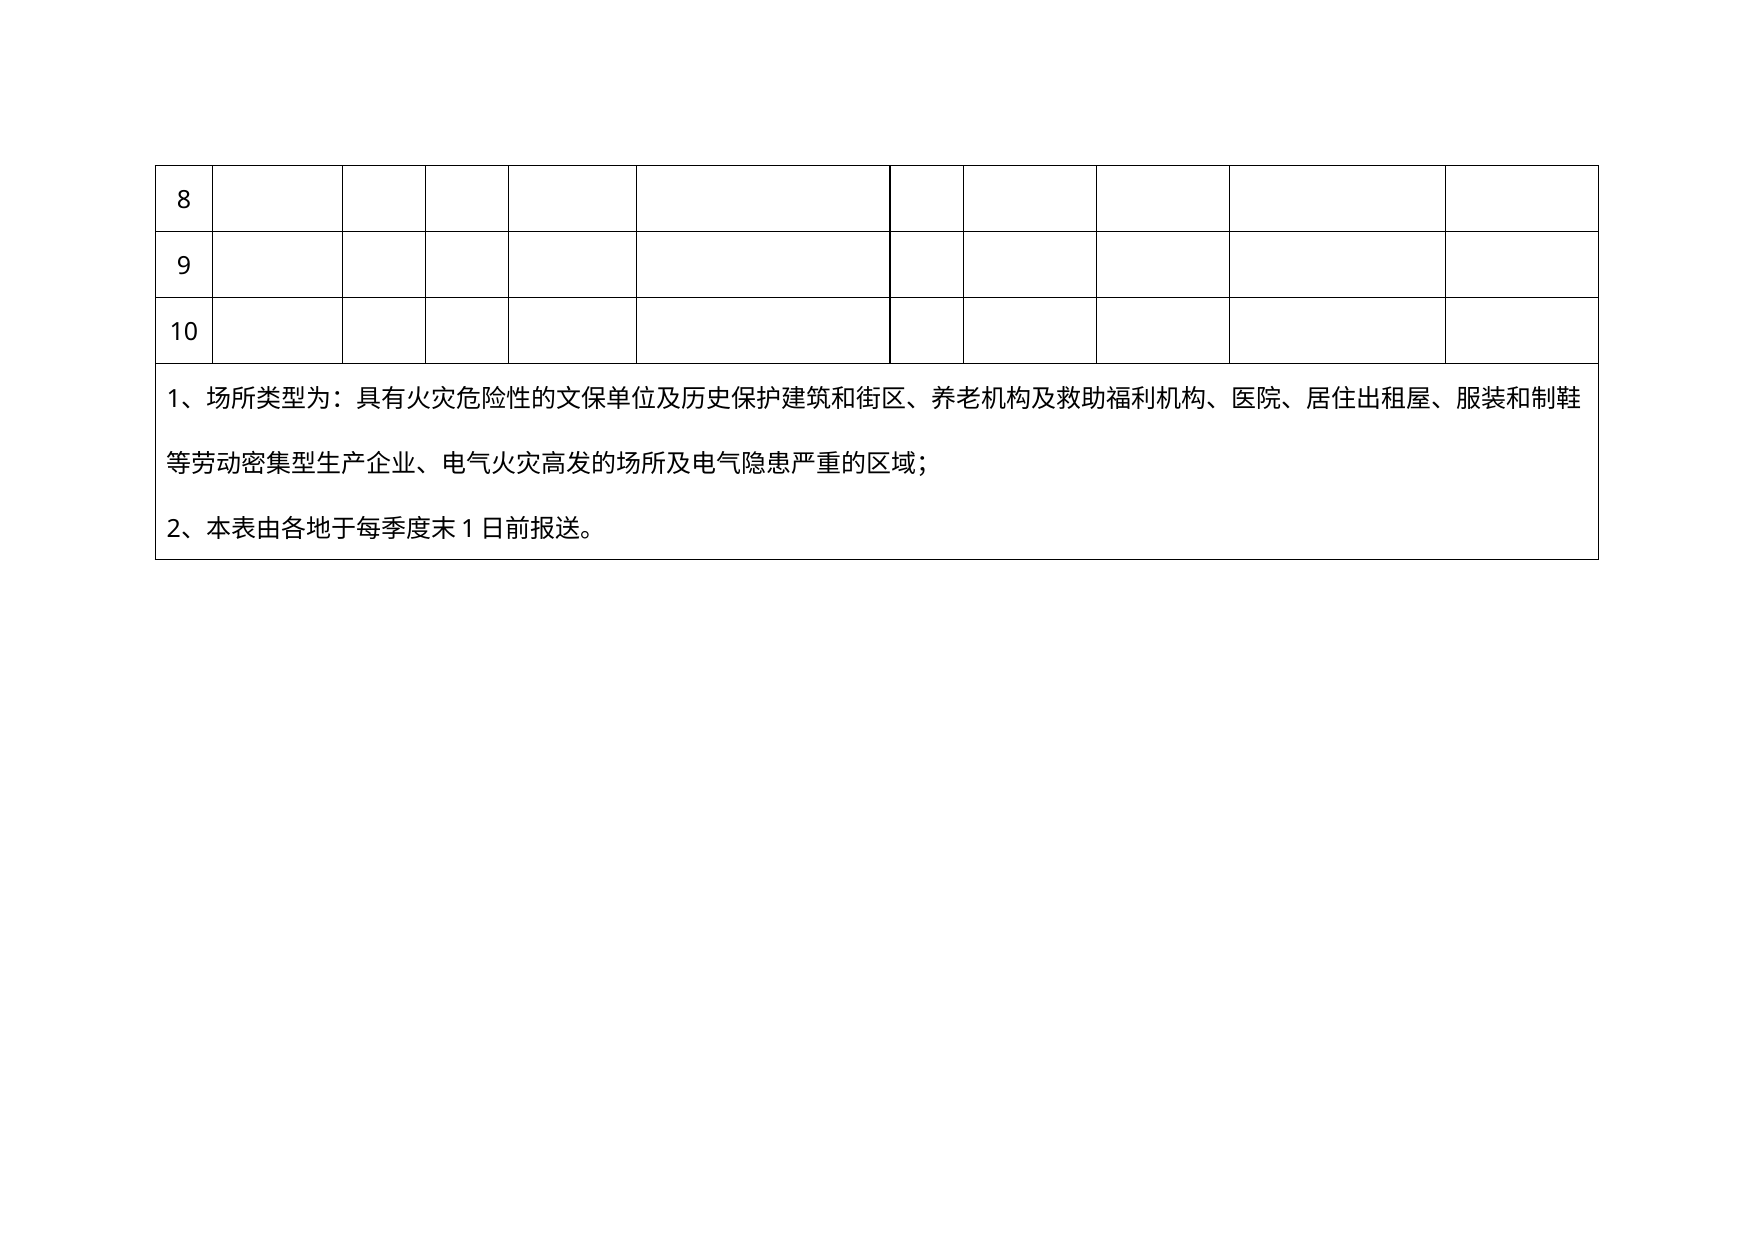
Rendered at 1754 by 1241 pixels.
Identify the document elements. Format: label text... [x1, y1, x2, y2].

table_cell [509, 232, 636, 297]
table_cell [964, 166, 1096, 231]
table_cell [891, 232, 963, 297]
table_cell [964, 232, 1096, 297]
table_cell [1097, 232, 1229, 297]
table_cell [509, 298, 636, 363]
table_cell [1446, 166, 1598, 231]
table_cell [637, 166, 889, 231]
table_cell [1446, 232, 1598, 297]
table_cell [1230, 232, 1445, 297]
table_cell [964, 298, 1096, 363]
table_cell [426, 166, 508, 231]
table_cell 1、场所类型为：具有火灾危险性的文保单位及历史保护建筑和街区、养老机构及救助福利机构、医院、居住出租屋、服装和制鞋等劳动密集型生产企业、电气火灾高发的场所及电气隐患严重的区域； 2、本表由各地于每季度末1日前报送。 [156, 364, 1598, 559]
table_cell [343, 166, 425, 231]
table_cell [1230, 298, 1445, 363]
table_cell [509, 166, 636, 231]
table_cell [1230, 166, 1445, 231]
table_cell [426, 232, 508, 297]
table_cell [637, 298, 889, 363]
table_cell [1097, 298, 1229, 363]
table_cell [343, 298, 425, 363]
table_cell [1097, 166, 1229, 231]
table_cell [637, 232, 889, 297]
table_cell [891, 298, 963, 363]
table_cell [891, 166, 963, 231]
table_cell [213, 298, 342, 363]
table_cell 9 [156, 232, 212, 297]
table_cell [213, 166, 342, 231]
table_cell 10 [156, 298, 212, 363]
table_cell [343, 232, 425, 297]
table_cell [213, 232, 342, 297]
table_cell 8 [156, 166, 212, 231]
table_cell [426, 298, 508, 363]
table_cell [1446, 298, 1598, 363]
